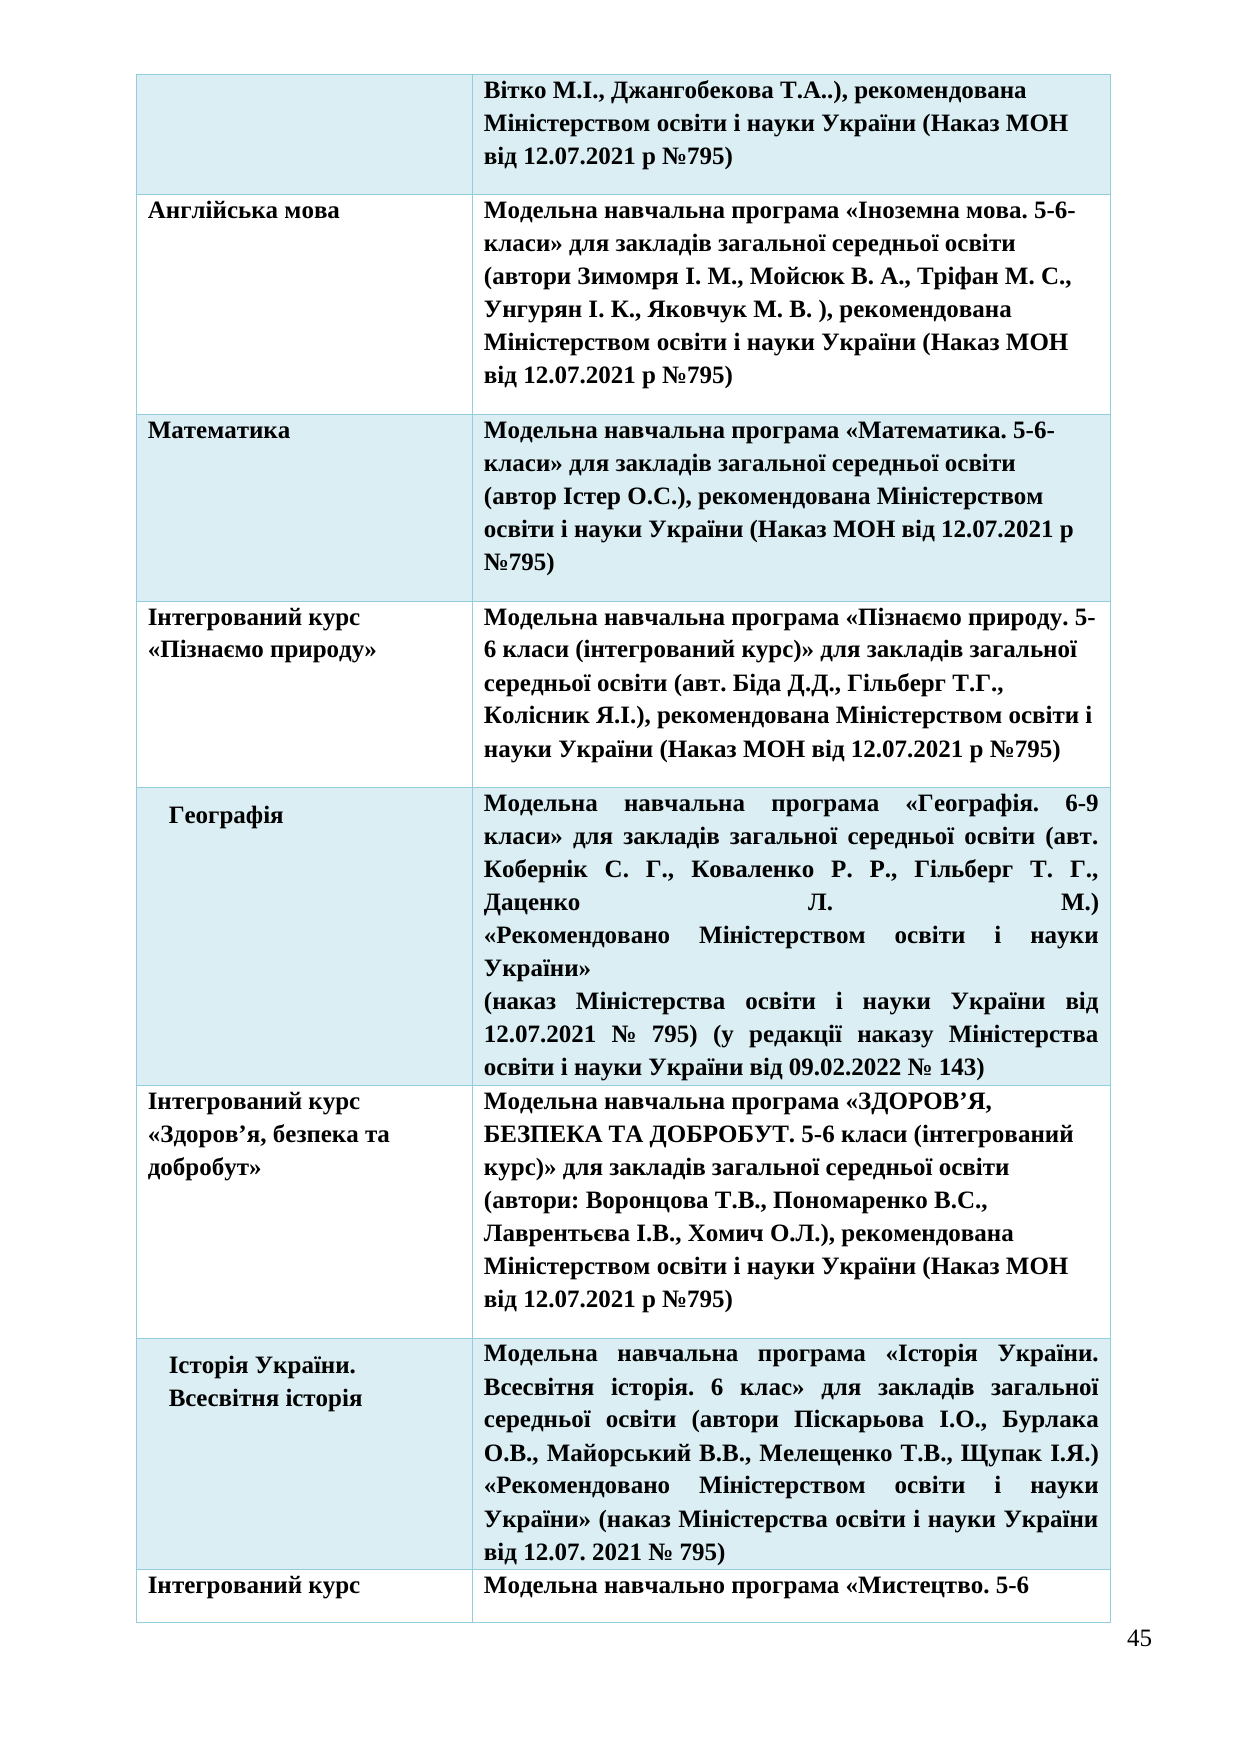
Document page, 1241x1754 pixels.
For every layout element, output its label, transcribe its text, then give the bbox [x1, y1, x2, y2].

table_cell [137, 75, 472, 194]
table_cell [137, 1570, 472, 1622]
table_cell Модельна навчальна програма «Історія України. Всесвітня історія. 6 клас» для закладів загальної середньої освіти (автори Піскарьова І.О., Бурлака О.В., Майорський В.В., Мелещенко Т.В., Щупак І.Я.) «Рекомендовано Міністерством освіти і науки України» (наказ Міністерства освіти і науки України від 12.07. 2021 № 795) [473, 1339, 1110, 1569]
table_cell Модельна навчальна програма «ЗДОРОВ’Я, БЕЗПЕКА ТА ДОБРОБУТ. 5-6 класи (інтегрований курс)» для закладів загальної середньої освіти (автори: Воронцова Т.В., Пономаренко В.С., Лаврентьєва І.В., Хомич О.Л.), рекомендована Міністерством освіти і науки України (Наказ МОН від 12.07.2021 р №795) [473, 1086, 1110, 1337]
table_cell Англійська мова [137, 195, 472, 414]
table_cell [473, 1570, 1110, 1622]
table_cell Модельна навчальна програма «Пізнаємо природу. 5-6 класи (інтегрований курс)» для закладів загальної середньої освіти (авт. Біда Д.Д., Гільберг Т.Г., Колісник Я.І.), рекомендована Міністерством освіти і науки України (Наказ МОН від 12.07.2021 р №795) [473, 602, 1110, 787]
table_cell Географія [137, 788, 472, 1085]
table_cell Історія України. Всесвітня історія [137, 1339, 472, 1569]
table_cell Модельна навчальна програма «Іноземна мова. 5-6- класи» для закладів загальної середньої освіти (автори Зимомря І. М., Мойсюк В. А., Тріфан М. С., Унгурян І. К., Яковчук М. В. ), рекомендована Міністерством освіти і науки України (Наказ МОН від 12.07.2021 р №795) [473, 195, 1110, 414]
table_cell Модельна навчальна програма «Географія. 6-9 класи» для закладів загальної середньої освіти (авт. Кобернік С. Г., Коваленко Р. Р., Гільберг Т. Г., Даценко Л. М.) «Рекомендовано Міністерством освіти і науки України» (наказ Міністерства освіти і науки України від 12.07.2021 № 795) (у редакції наказу Міністерства освіти і науки України від 09.02.2022 № 143) [473, 788, 1110, 1085]
table_cell Інтегрований курс «Здоров’я, безпека та добробут» [137, 1086, 472, 1337]
table_cell Інтегрований курс «Пізнаємо природу» [137, 602, 472, 787]
table_cell Математика [137, 415, 472, 601]
table_cell Модельна навчальна програма «Математика. 5-6- класи» для закладів загальної середньої освіти (автор Істер О.С.), рекомендована Міністерством освіти і науки України (Наказ МОН від 12.07.2021 р №795) [473, 415, 1110, 601]
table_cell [473, 75, 1110, 194]
